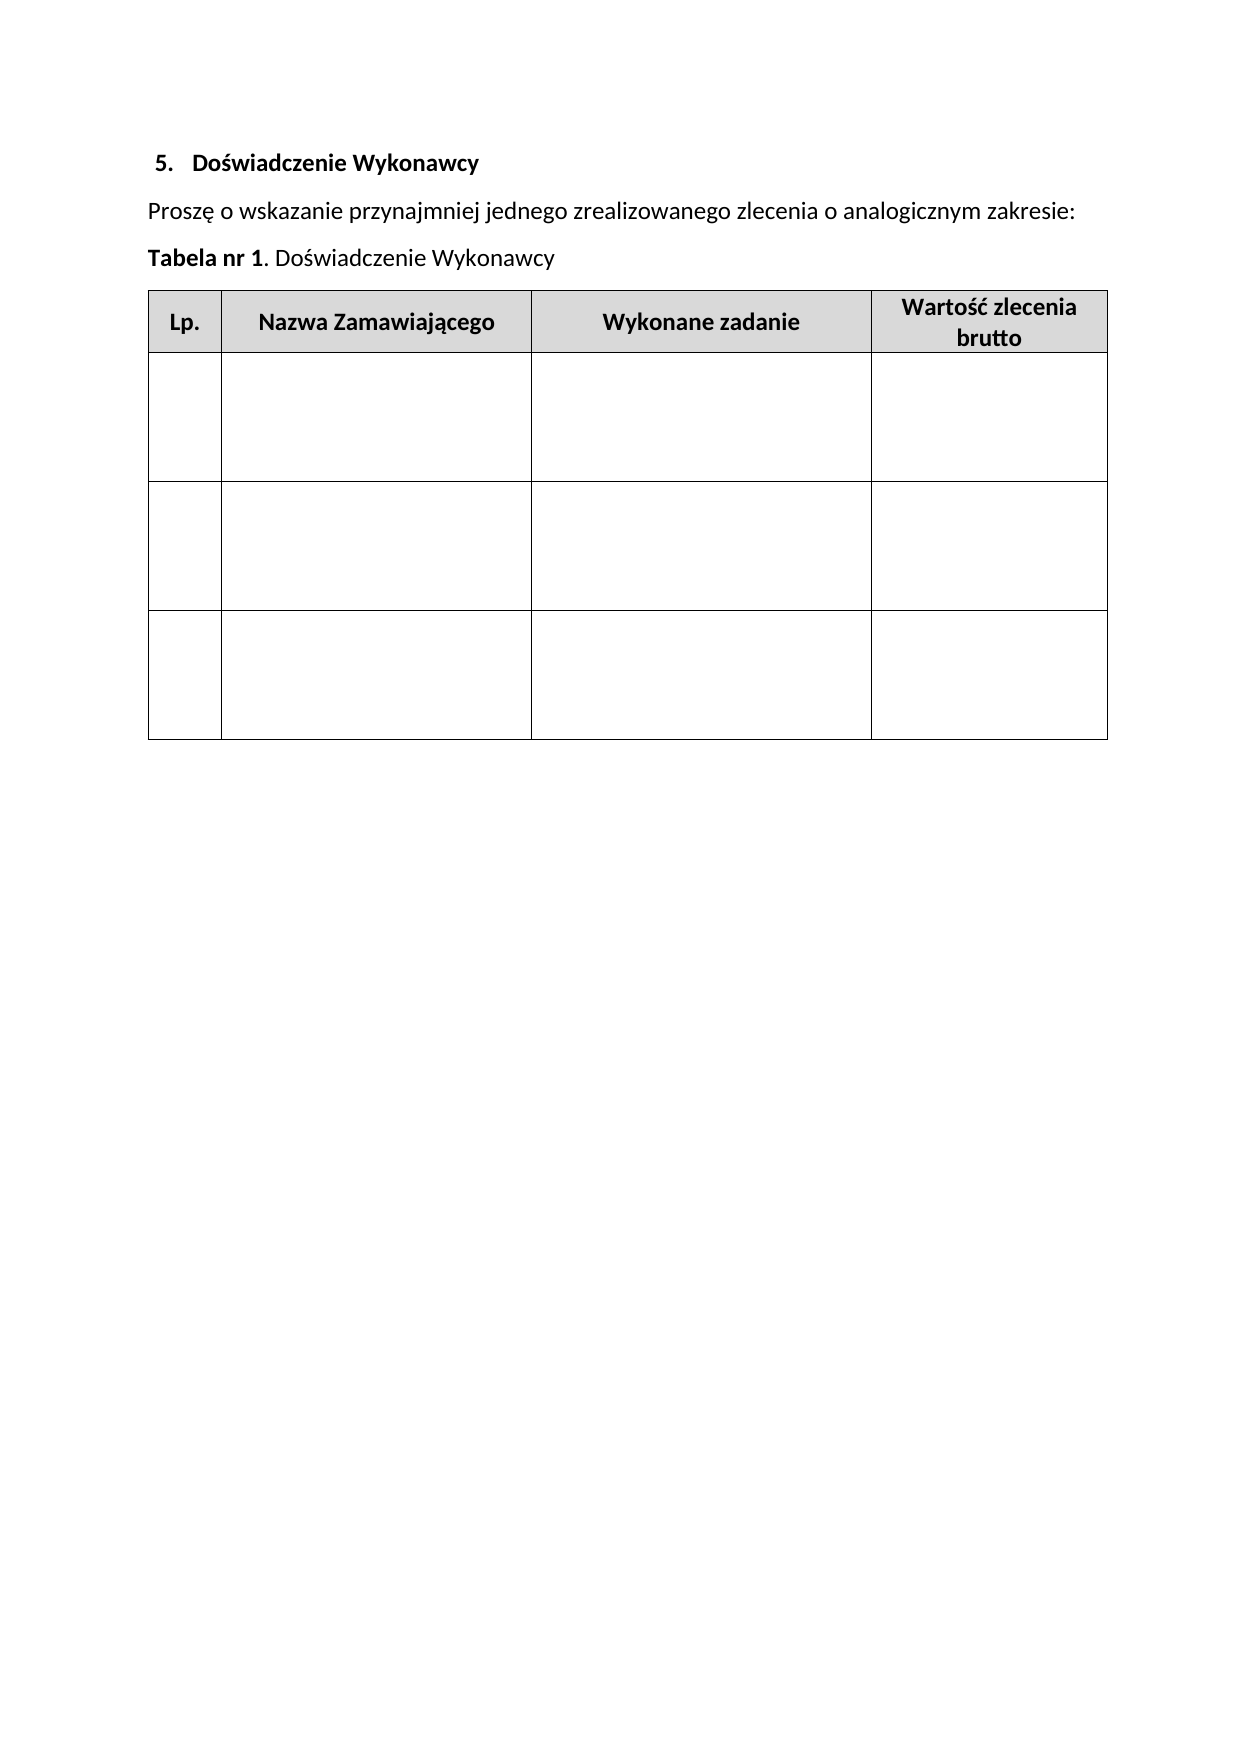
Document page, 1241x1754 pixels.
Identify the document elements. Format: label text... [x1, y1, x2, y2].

table_cell [872, 611, 1107, 739]
table_header Nazwa Zamawiającego [222, 291, 531, 352]
table_header Lp. [149, 291, 221, 352]
table_cell [532, 611, 871, 739]
table_cell [222, 611, 531, 739]
text Proszę o wskazanie przynajmniej jednego zrealizowanego zlecenia o analogicznym zakresie: [148, 195, 1093, 226]
table_cell [222, 353, 531, 481]
text Tabela nr 1. Doświadczenie Wykonawcy [148, 243, 1093, 273]
table_header Wykonane zadanie [532, 291, 871, 352]
table_cell [149, 353, 221, 481]
table_cell [149, 482, 221, 610]
table_cell [532, 482, 871, 610]
table_cell [872, 353, 1107, 481]
table_header Wartość zlecenia brutto [872, 291, 1107, 352]
table_cell [222, 482, 531, 610]
table_cell [149, 611, 221, 739]
list Doświadczenie Wykonawcy [154, 148, 1093, 178]
table_cell [872, 482, 1107, 610]
table_cell [532, 353, 871, 481]
